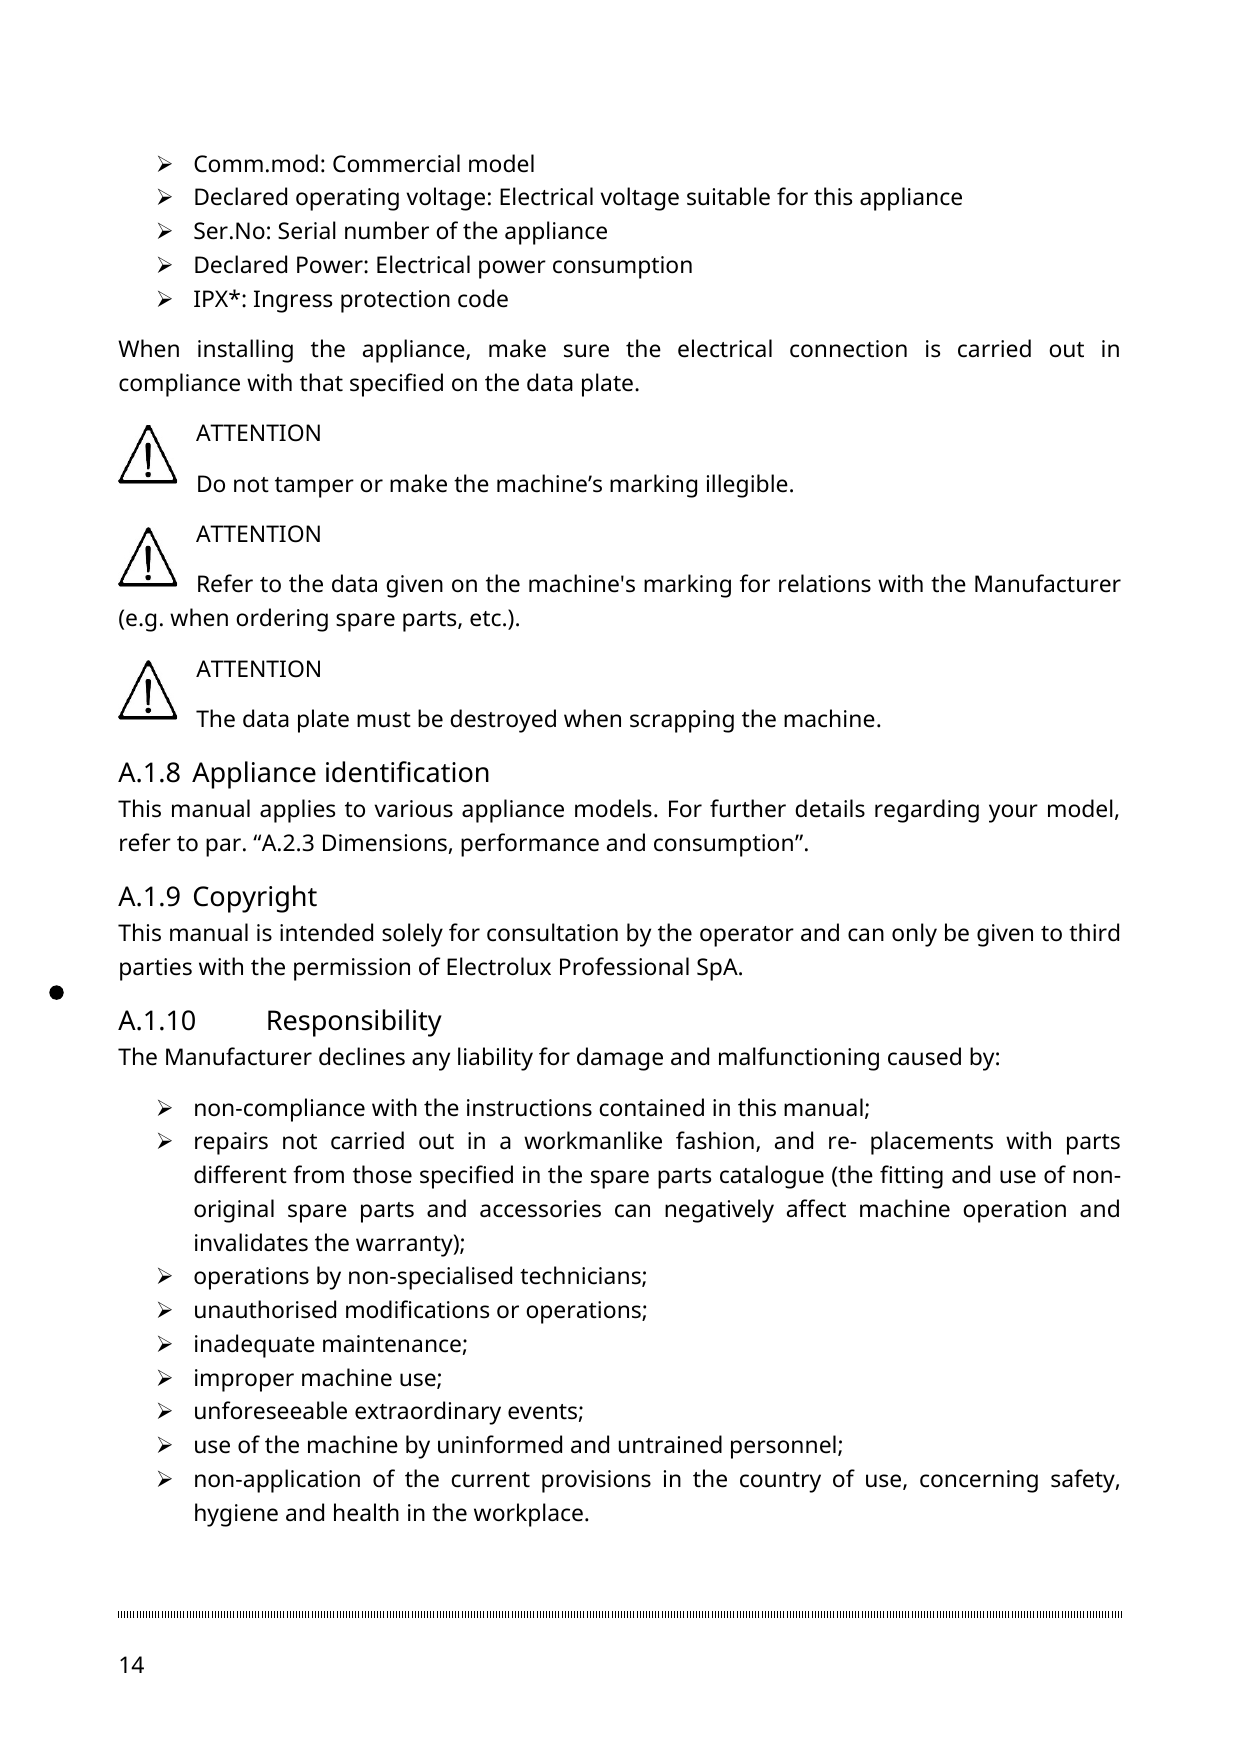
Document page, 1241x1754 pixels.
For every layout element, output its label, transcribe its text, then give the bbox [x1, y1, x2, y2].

picture [118, 425, 178, 484]
subtitle Copyright [118, 877, 1122, 914]
list unauthorised modifications or operations; [156, 1294, 1122, 1325]
subtitle Appliance identification [118, 753, 1122, 790]
list Declared Power: Electrical power consumption [156, 249, 1122, 280]
list unforeseeable extraordinary events; [156, 1395, 1122, 1427]
text ATTENTION [118, 417, 1122, 448]
text Do not tamper or make the machine’s marking illegible. [118, 468, 1122, 499]
picture [118, 527, 178, 587]
text This manual applies to various appliance models. For further details regarding your model, refer to par. “A.2.3 Dimensions, performance and consumption”. [118, 793, 1122, 858]
list IPX*: Ingress protection code [156, 283, 1122, 314]
text This manual is intended solely for consultation by the operator and can only be given to third parties with the permission of Electrolux Professional SpA. [118, 917, 1122, 982]
list non-compliance with the instructions contained in this manual; [156, 1092, 1122, 1123]
text Refer to the data given on the machine's marking for relations with the Manufacturer (e.g. when ordering spare parts, etc.). [118, 568, 1122, 633]
picture [118, 660, 178, 720]
list Comm.mod: Commercial model [156, 148, 1122, 179]
list inadequate maintenance; [156, 1328, 1122, 1359]
text The Manufacturer declines any liability for damage and malfunctioning caused by: [118, 1041, 1122, 1072]
list use of the machine by uninformed and untrained personnel; [156, 1429, 1122, 1460]
text The data plate must be destroyed when scrapping the machine. [118, 703, 1122, 734]
text When installing the appliance, make sure the electrical connection is carried out in compliance with that specified on the data plate. [118, 333, 1122, 398]
list Ser.No: Serial number of the appliance [156, 215, 1122, 246]
list repairs not carried out in a workmanlike fashion, and re- placements with parts different from those specified in the spare parts catalogue (the fitting and use of non-original spare parts and accessories can negatively affect machine operation and invalidates the warranty); [156, 1125, 1122, 1258]
list Declared operating voltage: Electrical voltage suitable for this appliance [156, 181, 1122, 213]
text ATTENTION [118, 653, 1122, 684]
list operations by non-specialised technicians; [156, 1260, 1122, 1292]
text ATTENTION [118, 518, 1122, 549]
subtitle Responsibility [118, 1001, 1122, 1038]
list non-application of the current provisions in the country of use, concerning safety, hygiene and health in the workplace. [156, 1463, 1122, 1528]
list improper machine use; [156, 1362, 1122, 1393]
